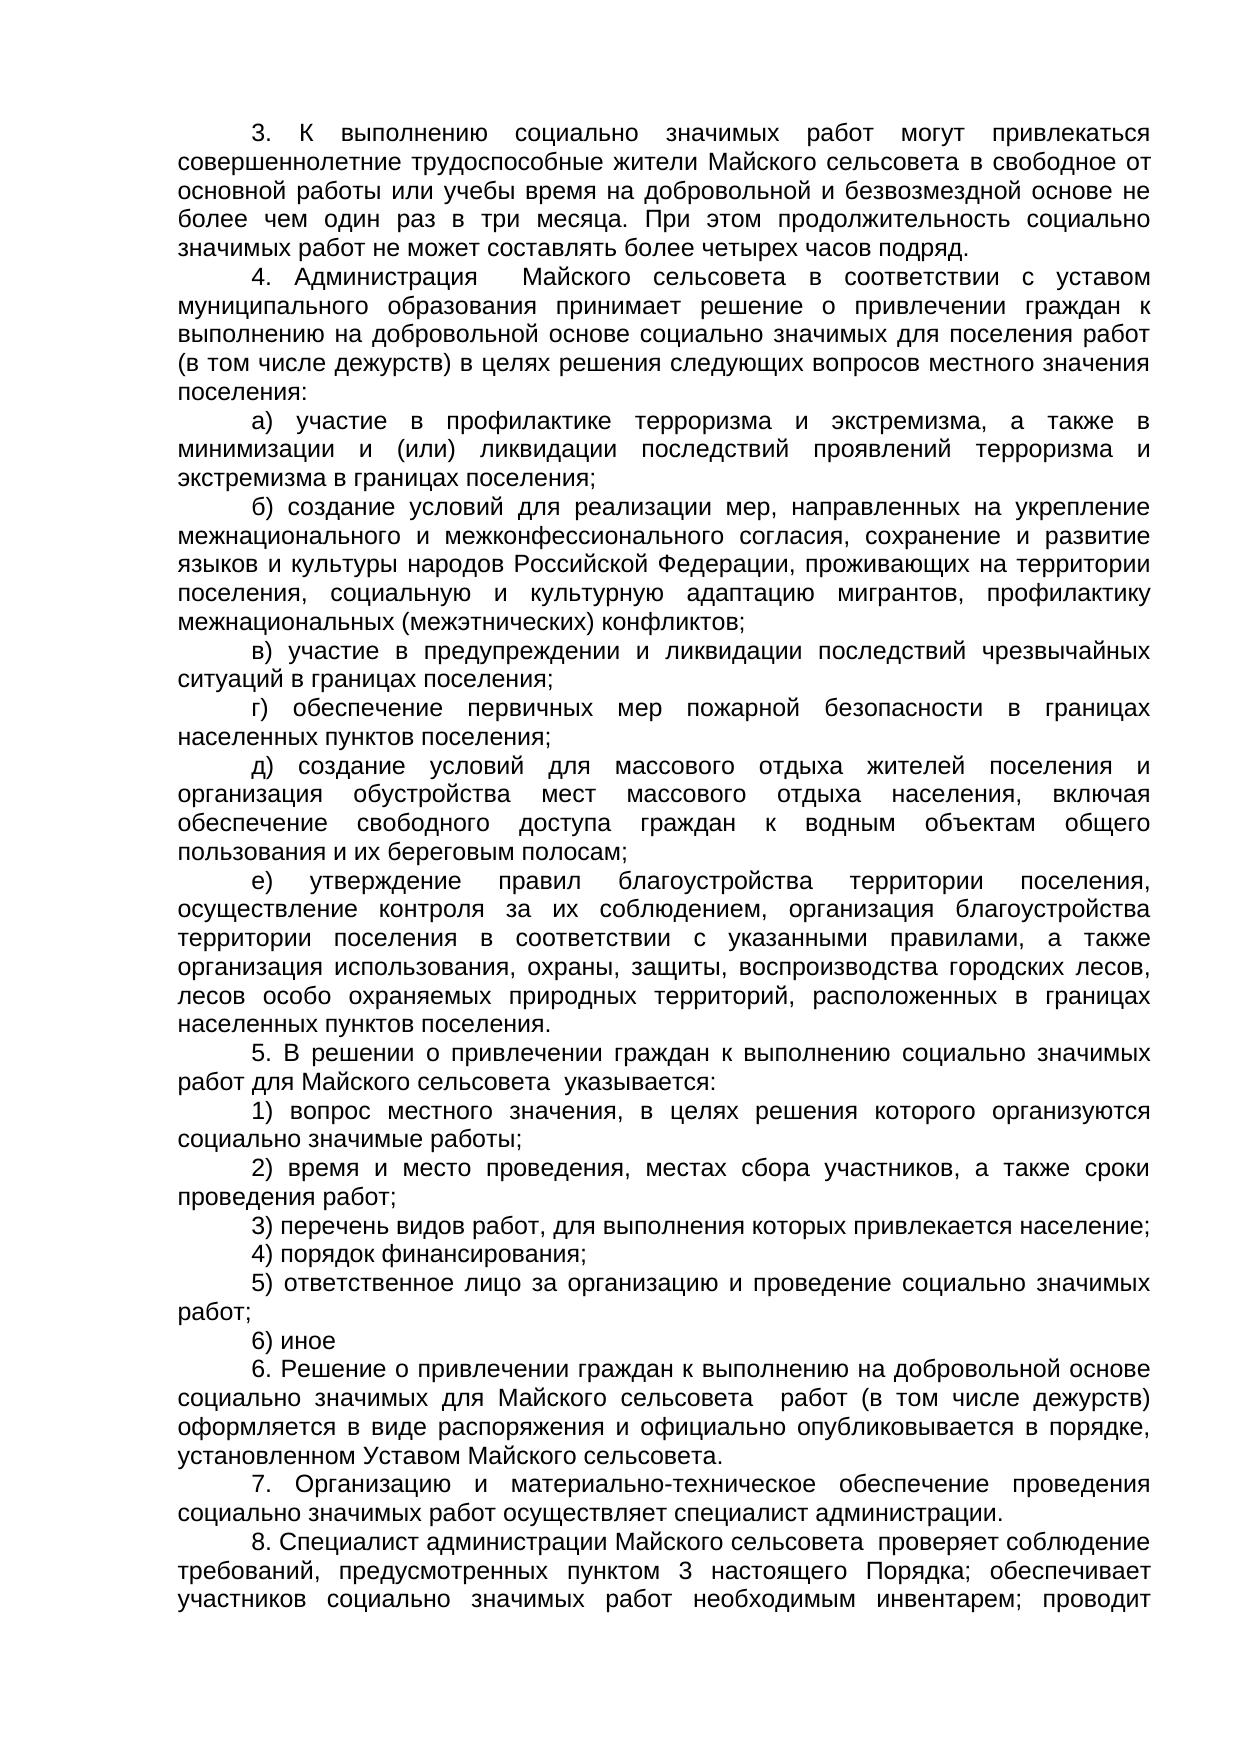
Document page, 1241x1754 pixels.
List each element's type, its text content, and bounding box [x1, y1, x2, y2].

text 5. В решении о привлечении граждан к выполнению социально значимых работ для Майского сельсовета указывается: [177, 1038, 1152, 1096]
text 7. Организацию и материально-техническое обеспечение проведения социально значимых работ осуществляет специалист администрации. [177, 1469, 1152, 1527]
text 4. Администрация Майского сельсовета в соответствии с уставом муниципального образования принимает решение о привлечении граждан к выполнению на добровольной основе социально значимых для поселения работ (в том числе дежурств) в целях решения следующих вопросов местного значения поселения: [177, 262, 1152, 406]
text г) обеспечение первичных мер пожарной безопасности в границах населенных пунктов поселения; [177, 693, 1152, 751]
text 1) вопрос местного значения, в целях решения которого организуются социально значимые работы; [177, 1096, 1152, 1153]
text д) создание условий для массового отдыха жителей поселения и организация обустройства мест массового отдыха населения, включая обеспечение свободного доступа граждан к водным объектам общего пользования и их береговым полосам; [177, 751, 1152, 866]
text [177, 1527, 1152, 1613]
text 3. К выполнению социально значимых работ могут привлекаться совершеннолетние трудоспособные жители Майского сельсовета в свободное от основной работы или учебы время на добровольной и безвозмездной основе не более чем один раз в три месяца. При этом продолжительность социально значимых работ не может составлять более четырех часов подряд. [177, 118, 1152, 262]
text 6. Решение о привлечении граждан к выполнению на добровольной основе социально значимых для Майского сельсовета работ (в том числе дежурств) оформляется в виде распоряжения и официально опубликовывается в порядке, установленном Уставом Майского сельсовета. [177, 1354, 1152, 1469]
text 3) перечень видов работ, для выполнения которых привлекается население; [177, 1211, 1152, 1239]
text 2) время и место проведения, местах сбора участников, а также сроки проведения работ; [177, 1153, 1152, 1211]
text е) утверждение правил благоустройства территории поселения, осуществление контроля за их соблюдением, организация благоустройства территории поселения в соответствии с указанными правилами, а также организация использования, охраны, защиты, воспроизводства городских лесов, лесов особо охраняемых природных территорий, расположенных в границах населенных пунктов поселения. [177, 866, 1152, 1038]
text б) создание условий для реализации мер, направленных на укрепление межнационального и межконфессионального согласия, сохранение и развитие языков и культуры народов Российской Федерации, проживающих на территории поселения, социальную и культурную адаптацию мигрантов, профилактику межнациональных (межэтнических) конфликтов; [177, 492, 1152, 636]
text 4) порядок финансирования; [177, 1239, 1152, 1268]
text 5) ответственное лицо за организацию и проведение социально значимых работ; [177, 1268, 1152, 1326]
text а) участие в профилактике терроризма и экстремизма, а также в минимизации и (или) ликвидации последствий проявлений терроризма и экстремизма в границах поселения; [177, 406, 1152, 492]
text в) участие в предупреждении и ликвидации последствий чрезвычайных ситуаций в границах поселения; [177, 636, 1152, 693]
text 6) иное [177, 1326, 1152, 1354]
